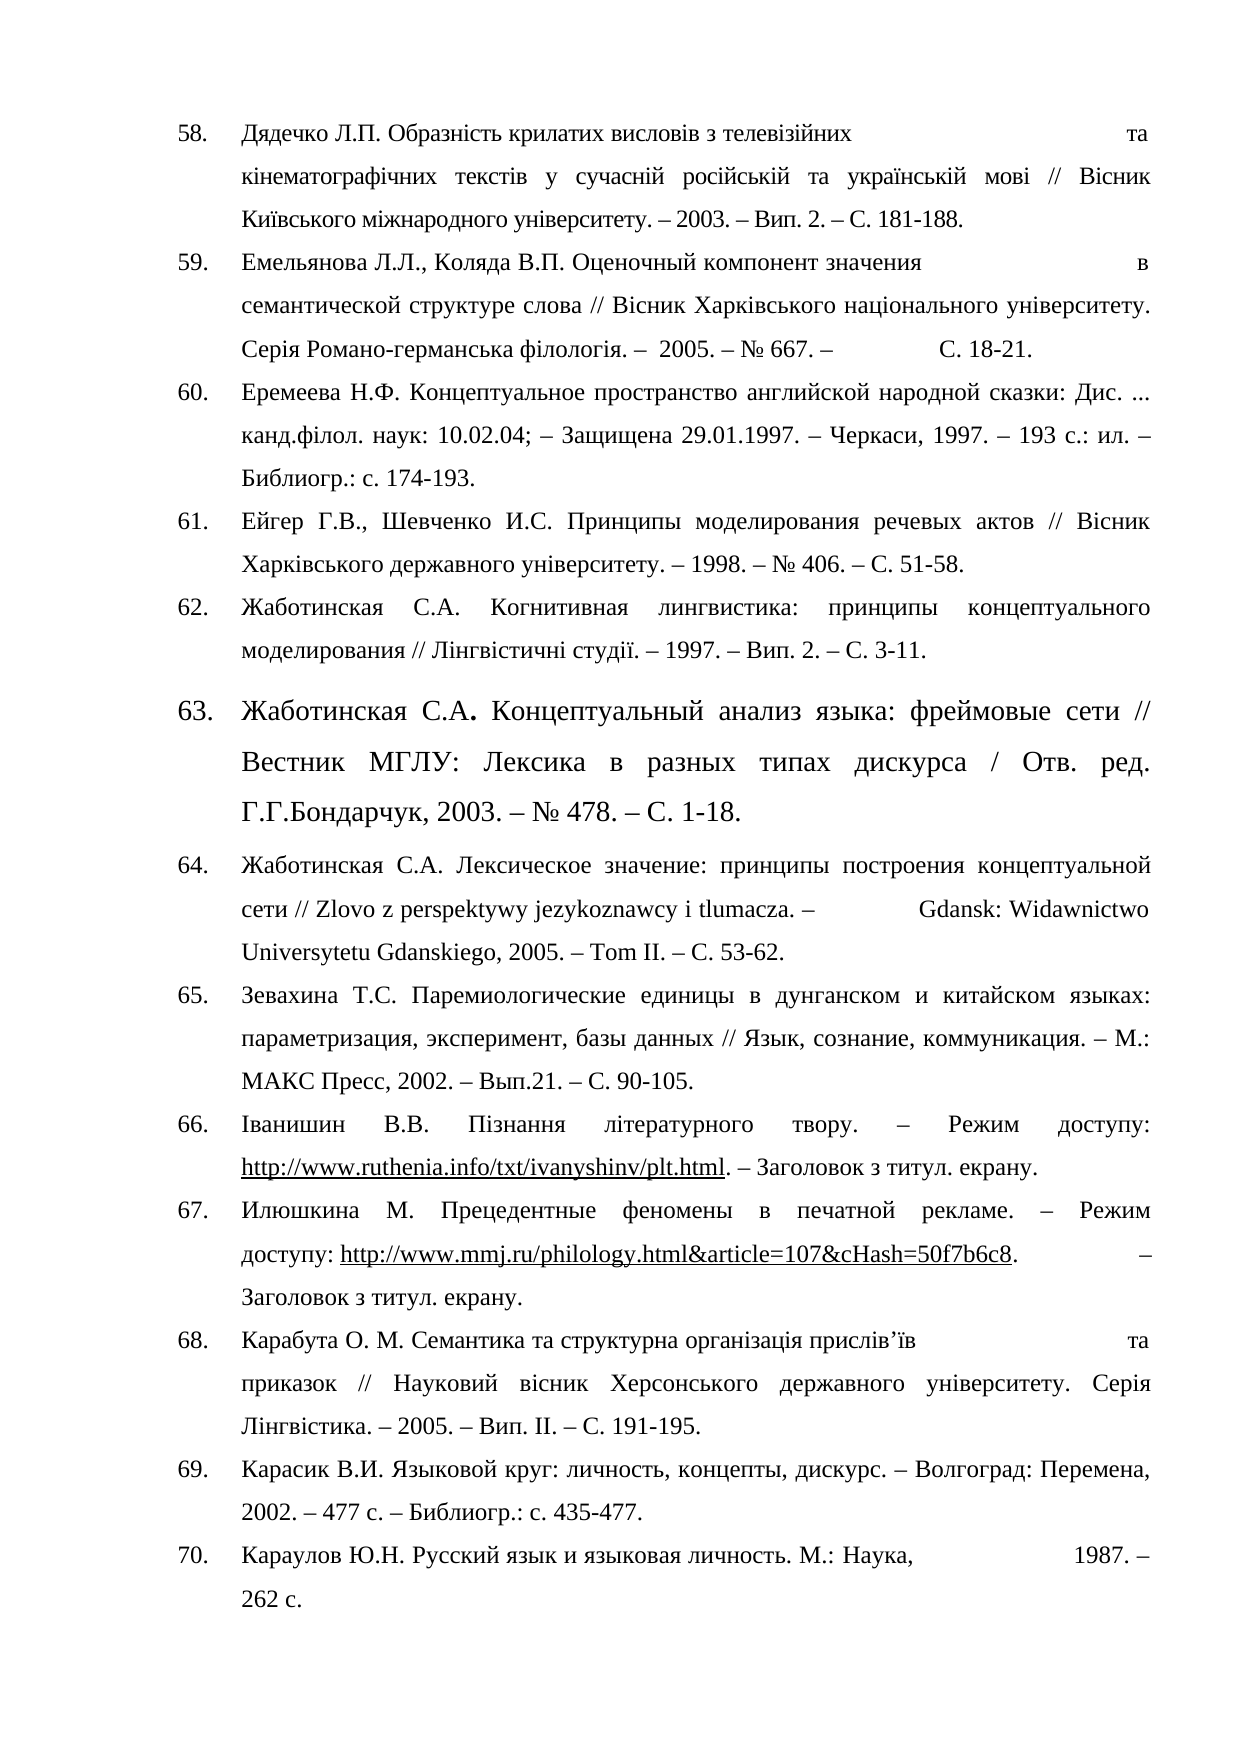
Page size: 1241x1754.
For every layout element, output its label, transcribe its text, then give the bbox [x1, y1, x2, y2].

list Жаботинская С.А. Лексическое значение: принципы построения концептуальной сети // Zlovo z perspektywy jezykoznawcy i tlumacza. – Gdansk: Widawnictwo Universytetu Gdanskiego, 2005. – Tom II. – С. 53-62. [177, 851, 1152, 966]
list Илюшкина М. Прецедентные феномены в печатной рекламе. – Режим доступу: http://www.mmj.ru/philology.html&article=107&cHash=50f7b6c8. – Заголовок з титул. екрану. [177, 1196, 1152, 1311]
list Караулов Ю.Н. Русский язык и языковая личность. М.: Наука, 1987. – 262 с. [177, 1541, 1152, 1612]
list Дядечко Л.П. Образність крилатих висловів з телевізійних та кінематографічних текстів у сучасній російській та українській мові // Вісник Київського міжнародного університету. – 2003. – Вип. 2. – С. 181-188. [177, 118, 1152, 233]
list Карабута О. М. Семантика та структурна організація прислів’їв та приказок // Науковий вісник Херсонського державного університету. Серія Лінгвістика. – 2005. – Вип. ІІ. – С. 191-195. [177, 1325, 1152, 1440]
list Ейгер Г.В., Шевченко И.С. Принципы моделирования речевых актов // Вісник Харківського державного університету. – 1998. – № 406. – С. 51-58. [177, 506, 1152, 578]
list Іванишин В.В. Пізнання літературного твору. – Режим доступу: http://www.ruthenia.info/txt/ivanyshinv/plt.html. – Заголовок з титул. екрану. [177, 1109, 1152, 1181]
list Жаботинская С.А. Когнитивная лингвистика: принципы концептуального моделирования // Лінгвістичні студії. – 1997. – Вип. 2. – С. 3-11. [177, 592, 1152, 664]
list Жаботинская С.А. Концептуальный анализ языка: фреймовые сети // Вестник МГЛУ: Лексика в разных типах дискурса / Отв. ред. Г.Г.Бондарчук, 2003. – № 478. – С. 1-18. [177, 693, 1152, 827]
list Карасик В.И. Языковой круг: личность, концепты, дискурс. – Волгоград: Перемена, 2002. – 477 с. – Библиогр.: с. 435-477. [177, 1454, 1152, 1526]
list Еремеева Н.Ф. Концептуальное пространство английской народной сказки: Дис. ... канд.філол. наук: 10.02.04; – Защищена 29.01.1997. – Черкаси, 1997. – 193 с.: ил. – Библиогр.: с. 174-193. [177, 377, 1152, 492]
list Зевахина Т.С. Паремиологические единицы в дунганском и китайском языках: параметризация, эксперимент, базы данных // Язык, сознание, коммуникация. – М.: МАКС Пресс, 2002. – Вып.21. – С. 90-105. [177, 980, 1152, 1095]
list Емельянова Л.Л., Коляда В.П. Оценочный компонент значения в семантической структуре слова // Вісник Харківського національного університету. Серія Романо-германська філологія. – 2005. – № 667. – С. 18-21. [177, 247, 1152, 362]
